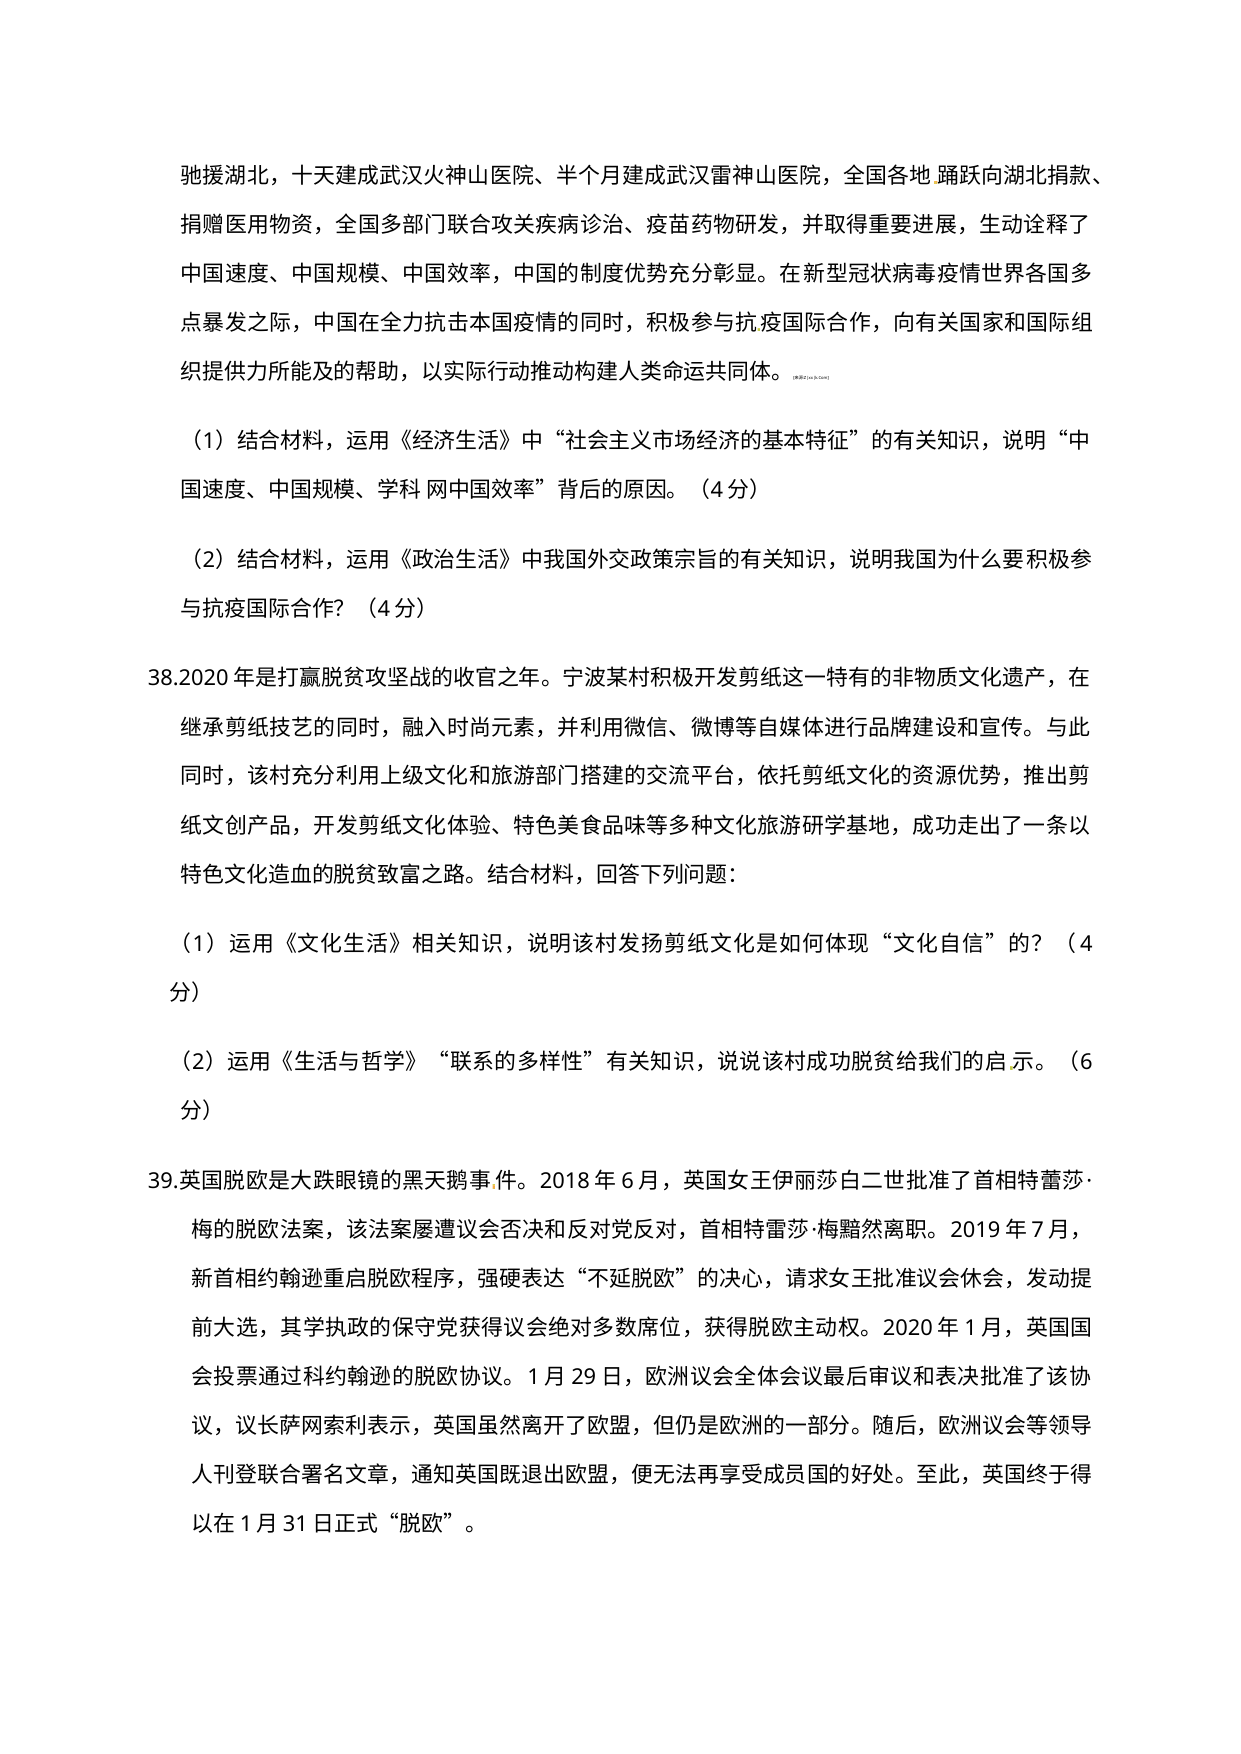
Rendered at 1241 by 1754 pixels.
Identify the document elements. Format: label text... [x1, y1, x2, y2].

list 结合材料，运用《经济生活》中“社会主义市场经济的基本特征”的有关知识，说明“中国速度、中国规模、学科 网中国效率”背后的原因。（4分） [181, 423, 1092, 505]
text 38.2020年是打赢脱贫攻坚战的收官之年。宁波某村积极开发剪纸这一特有的非物质文化遗产，在继承剪纸技艺的同时，融入时尚元素，并利用微信、微博等自媒体进行品牌建设和宣传。与此同时，该村充分利用上级文化和旅游部门搭建的交流平台，依托剪纸文化的资源优势，推出剪纸文创产品，开发剪纸文化体验、特色美食品味等多种文化旅游研学基地，成功走出了一条以特色文化造血的脱贫致富之路。结合材料，回答下列问题： [148, 660, 1092, 889]
text （2）运用《生活与哲学》“联系的多样性”有关知识，说说该村成功脱贫给我们的启示。（6分） [169, 1044, 1092, 1126]
text （1）运用《文化生活》相关知识，说明该村发扬剪纸文化是如何体现“文化自信”的？（4分） [169, 926, 1092, 1007]
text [148, 157, 1092, 386]
text 39.英国脱欧是大跌眼镜的黑天鹅事件。2018年6月，英国女王伊丽莎白二世批准了首相特蕾莎·梅的脱欧法案，该法案屡遭议会否决和反对党反对，首相特雷莎·梅黯然离职。2019年7月，新首相约翰逊重启脱欧程序，强硬表达“不延脱欧”的决心，请求女王批准议会休会，发动提前大选，其学执政的保守党获得议会绝对多数席位，获得脱欧主动权。2020年1月，英国国会投票通过科约翰逊的脱欧协议。1月29日，欧洲议会全体会议最后审议和表决批准了该协议，议长萨网索利表示，英国虽然离开了欧盟，但仍是欧洲的一部分。随后，欧洲议会等领导人刊登联合署名文章，通知英国既退出欧盟，便无法再享受成员国的好处。至此，英国终于得以在1月31日正式“脱欧”。 [148, 1162, 1092, 1538]
text （2）结合材料，运用《政治生活》中我国外交政策宗旨的有关知识，说明我国为什么要积极参与抗疫国际合作？（4分） [181, 541, 1092, 623]
